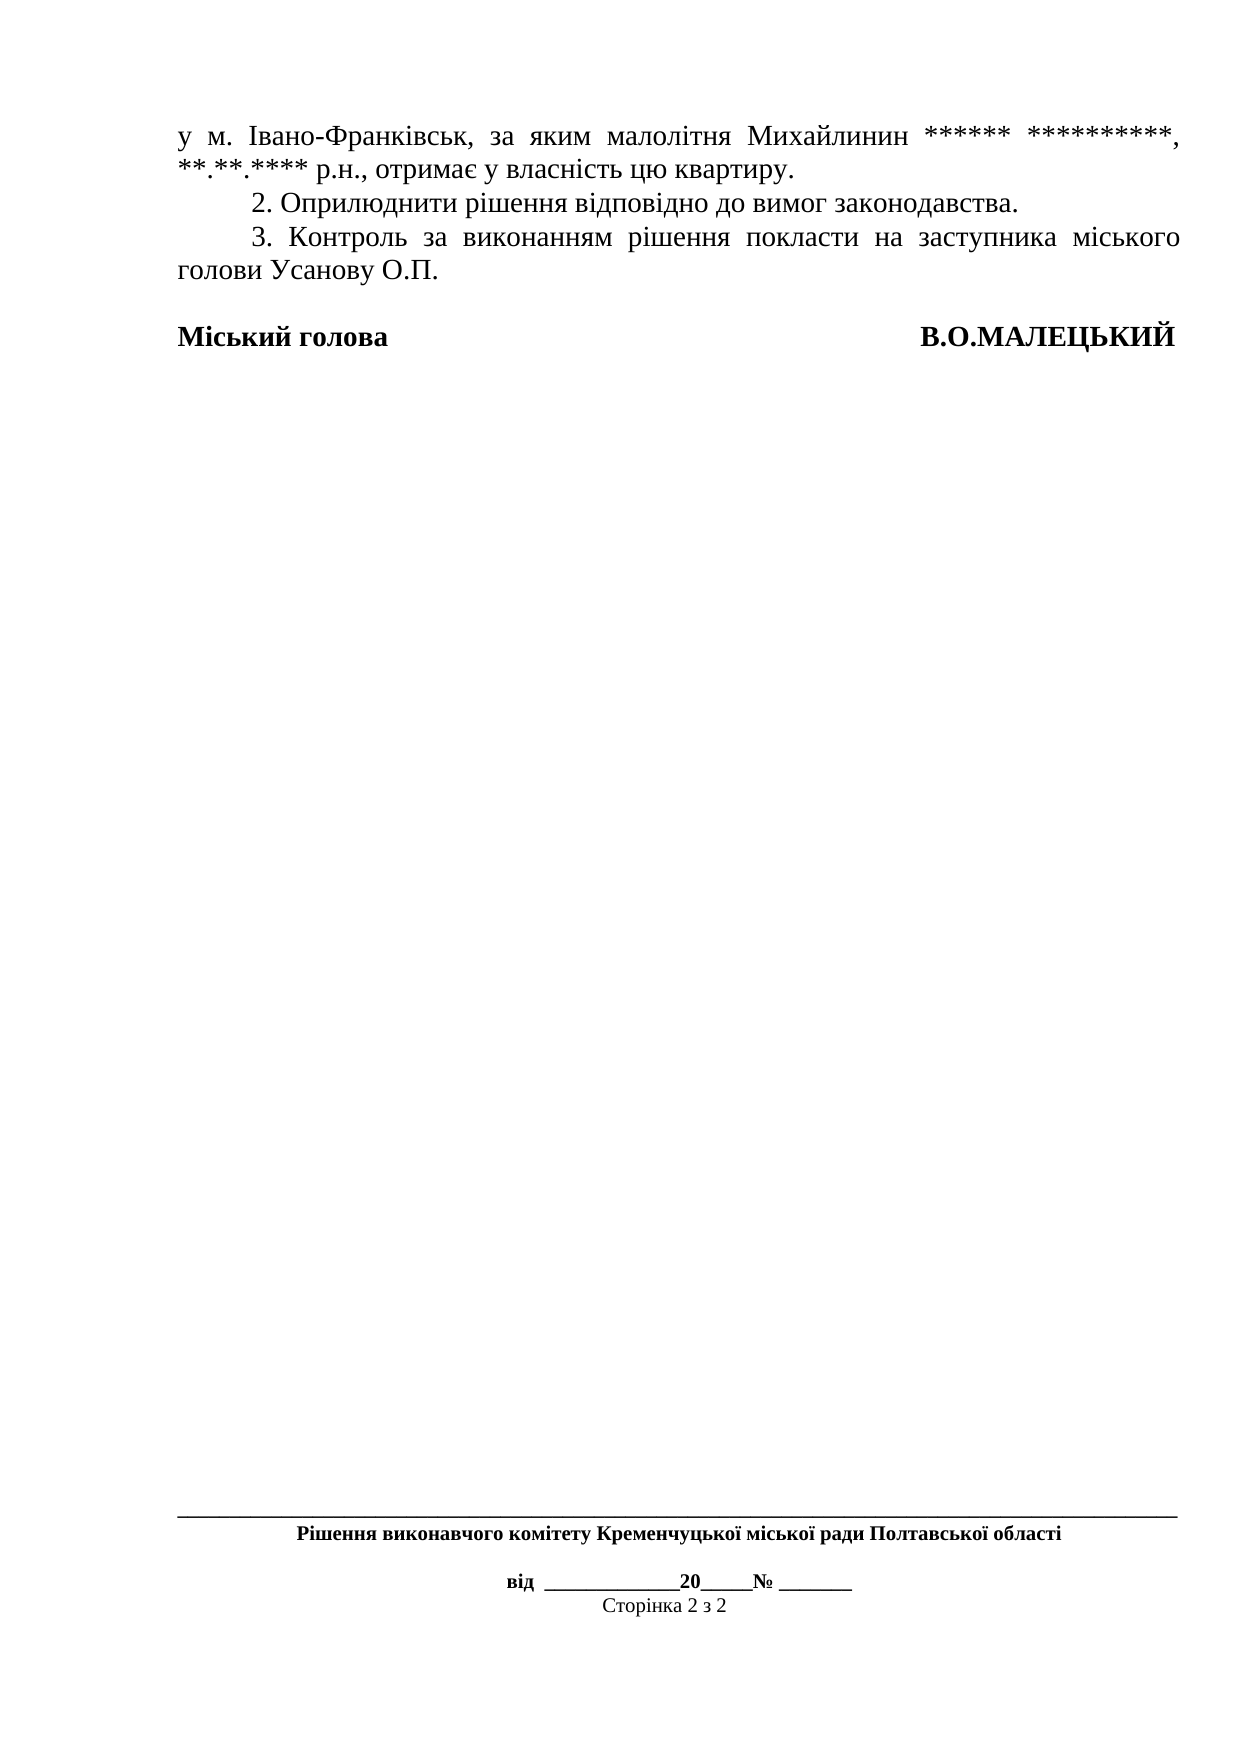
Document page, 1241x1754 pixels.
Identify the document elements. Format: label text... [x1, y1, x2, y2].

text 3. Контроль за виконанням рішення покласти на заступника міського голови Усанову О.П. [177, 219, 1181, 286]
text Міський голова В.О.МАЛЕЦЬКИЙ [177, 319, 1181, 353]
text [177, 118, 1181, 185]
text 2. Оприлюднити рішення відповідно до вимог законодавства. [177, 185, 1181, 219]
